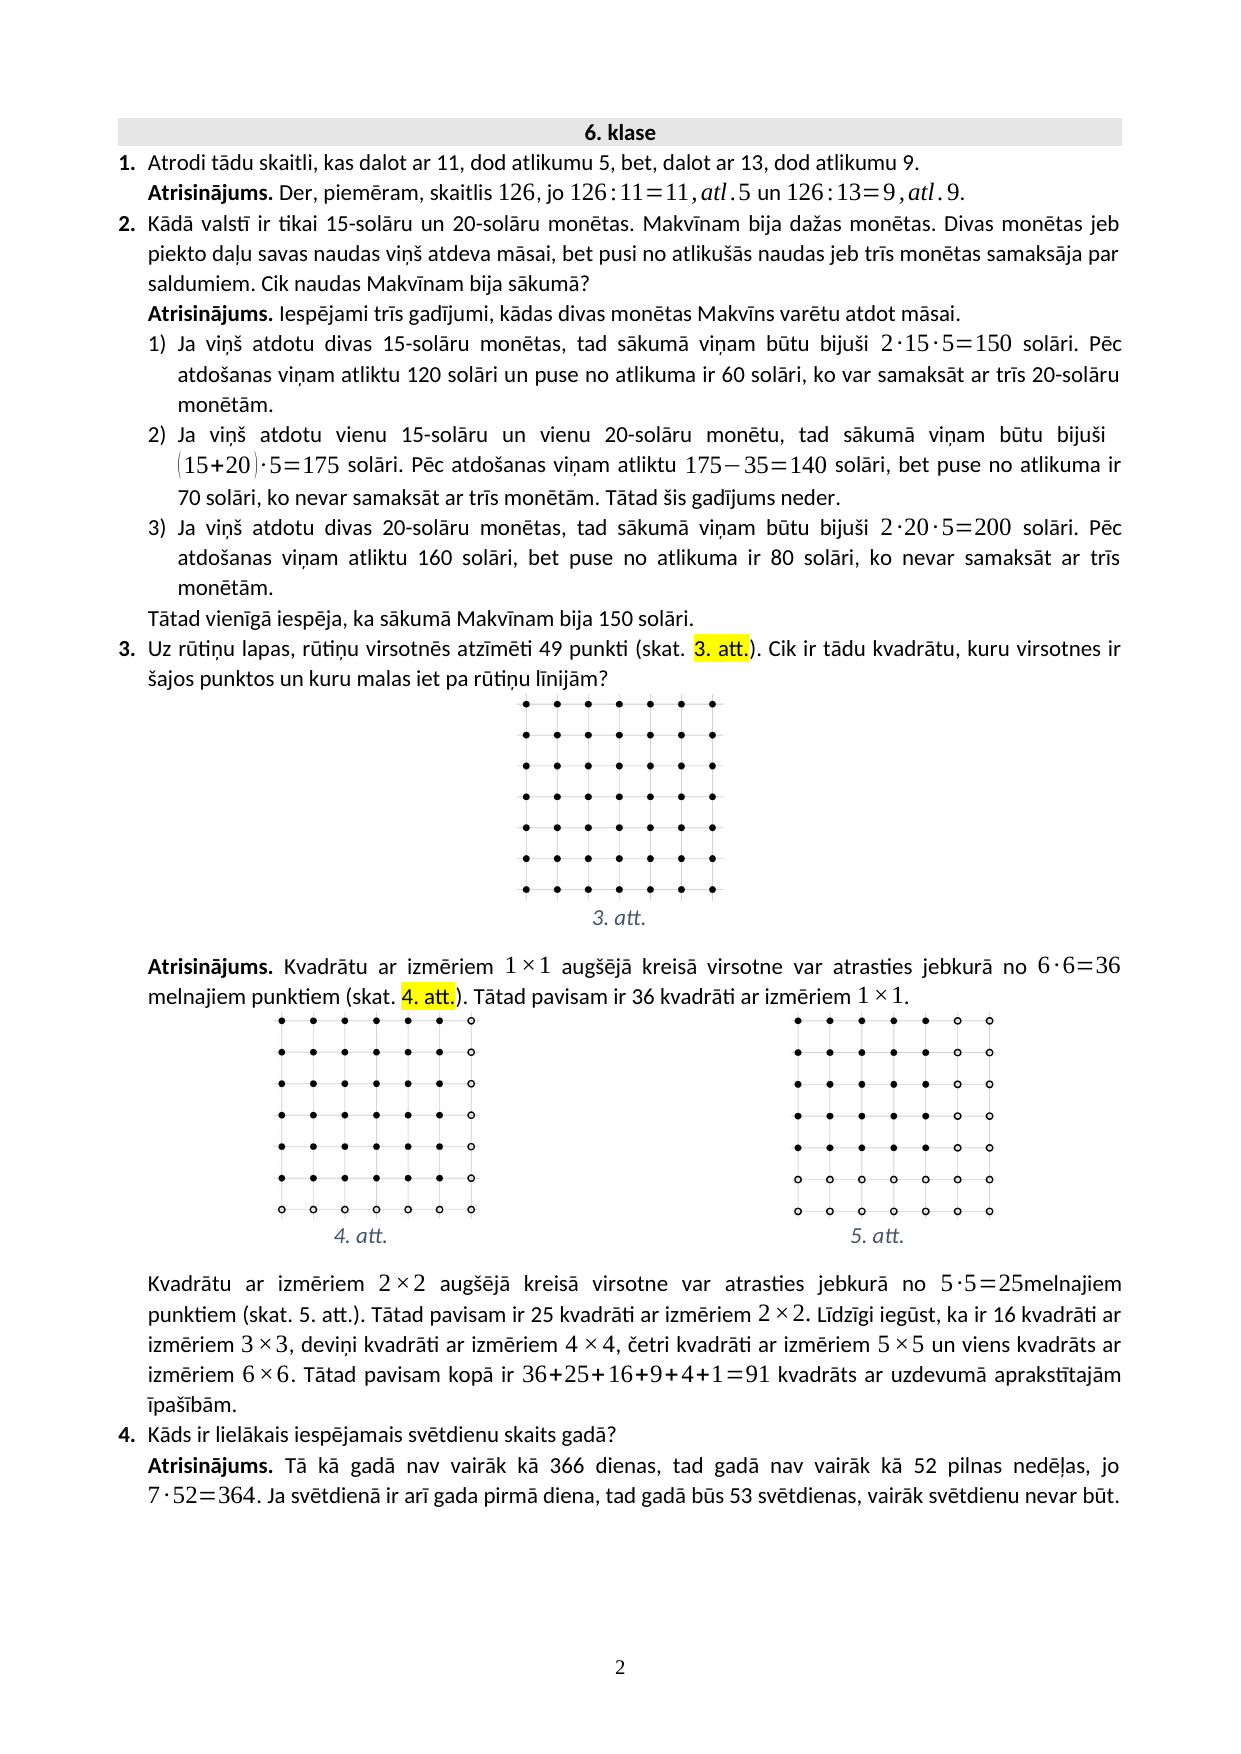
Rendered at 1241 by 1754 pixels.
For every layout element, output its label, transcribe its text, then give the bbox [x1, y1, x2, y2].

text Atrisinājums. Iespējami trīs gadījumi, kādas divas monētas Makvīns varētu atdot māsai. [148, 299, 1122, 327]
text 1) Ja viņš atdotu divas 15-solāru monētas, tad sākumā viņam būtu bijuši solāri. Pēc atdošanas viņam atliktu 120 solāri un puse no atlikuma ir 60 solāri, ko var samaksāt ar trīs 20-solāru monētām. [148, 329, 1122, 418]
text Atrisinājums. Kvadrātu ar izmēriem augšējā kreisā virsotne var atrasties jebkurā no melnajiem punktiem (skat. 4. att.). Tātad pavisam ir 36 kvadrāti ar izmēriem . [148, 952, 1122, 1010]
text Atrisinājums. Tā kā gadā nav vairāk kā 366 dienas, tad gadā nav vairāk kā 52 pilnas nedēļas, jo . Ja svētdienā ir arī gada pirmā diena, tad gadā būs 53 svētdienas, vairāk svētdienu nevar būt. [148, 1451, 1122, 1510]
text 5. att. [635, 1221, 1122, 1249]
text Tātad vienīgā iespēja, ka sākumā Makvīnam bija 150 solāri. [148, 604, 1122, 632]
text 1. Atrodi tādu skaitli, kas dalot ar 11, dod atlikumu 5, bet, dalot ar 13, dod atlikumu 9. [118, 148, 1122, 176]
subtitle 6. klase [118, 118, 1122, 146]
text 2. Kādā valstī ir tikai 15-solāru un 20-solāru monētas. Makvīnam bija dažas monētas. Divas monētas jeb piekto daļu savas naudas viņš atdeva māsai, bet pusi no atlikušās naudas jeb trīs monētas samaksāja par saldumiem. Cik naudas Makvīnam bija sākumā? [118, 209, 1122, 297]
picture [273, 1012, 480, 1219]
picture [791, 1012, 995, 1219]
text 3. Uz rūtiņu lapas, rūtiņu virsotnēs atzīmēti 49 punkti (skat. 3. att.). Cik ir tādu kvadrātu, kuru virsotnes ir šajos punktos un kuru malas iet pa rūtiņu līnijām? [118, 634, 1122, 692]
text Kvadrātu ar izmēriem augšējā kreisā virsotne var atrasties jebkurā no melnajiem punktiem (skat. 5. att.). Tātad pavisam ir 25 kvadrāti ar izmēriem Līdzīgi iegūst, ka ir 16 kvadrāti ar izmēriem , deviņi kvadrāti ar izmēriem , četri kvadrāti ar izmēriem un viens kvadrāts ar izmēriem . Tātad pavisam kopā ir kvadrāts ar uzdevumā aprakstītajām īpašībām. [148, 1269, 1122, 1418]
text 3. att. [118, 903, 1122, 931]
text Atrisinājums. Der, piemēram, skaitlis , jo un . [148, 178, 1122, 207]
picture [516, 694, 724, 901]
text 3) Ja viņš atdotu divas 20-solāru monētas, tad sākumā viņam būtu bijuši solāri. Pēc atdošanas viņam atliktu 160 solāri, bet puse no atlikuma ir 80 solāri, ko nevar samaksāt ar trīs monētām. [148, 513, 1122, 602]
text 4. att. [118, 1221, 605, 1249]
text 4. Kāds ir lielākais iespējamais svētdienu skaits gadā? [118, 1421, 1122, 1449]
text 2) Ja viņš atdotu vienu 15-solāru un vienu 20-solāru monētu, tad sākumā viņam būtu bijuši solāri. Pēc atdošanas viņam atliktu solāri, bet puse no atlikuma ir 70 solāri, ko nevar samaksāt ar trīs monētām. Tātad šis gadījums neder. [148, 420, 1122, 511]
